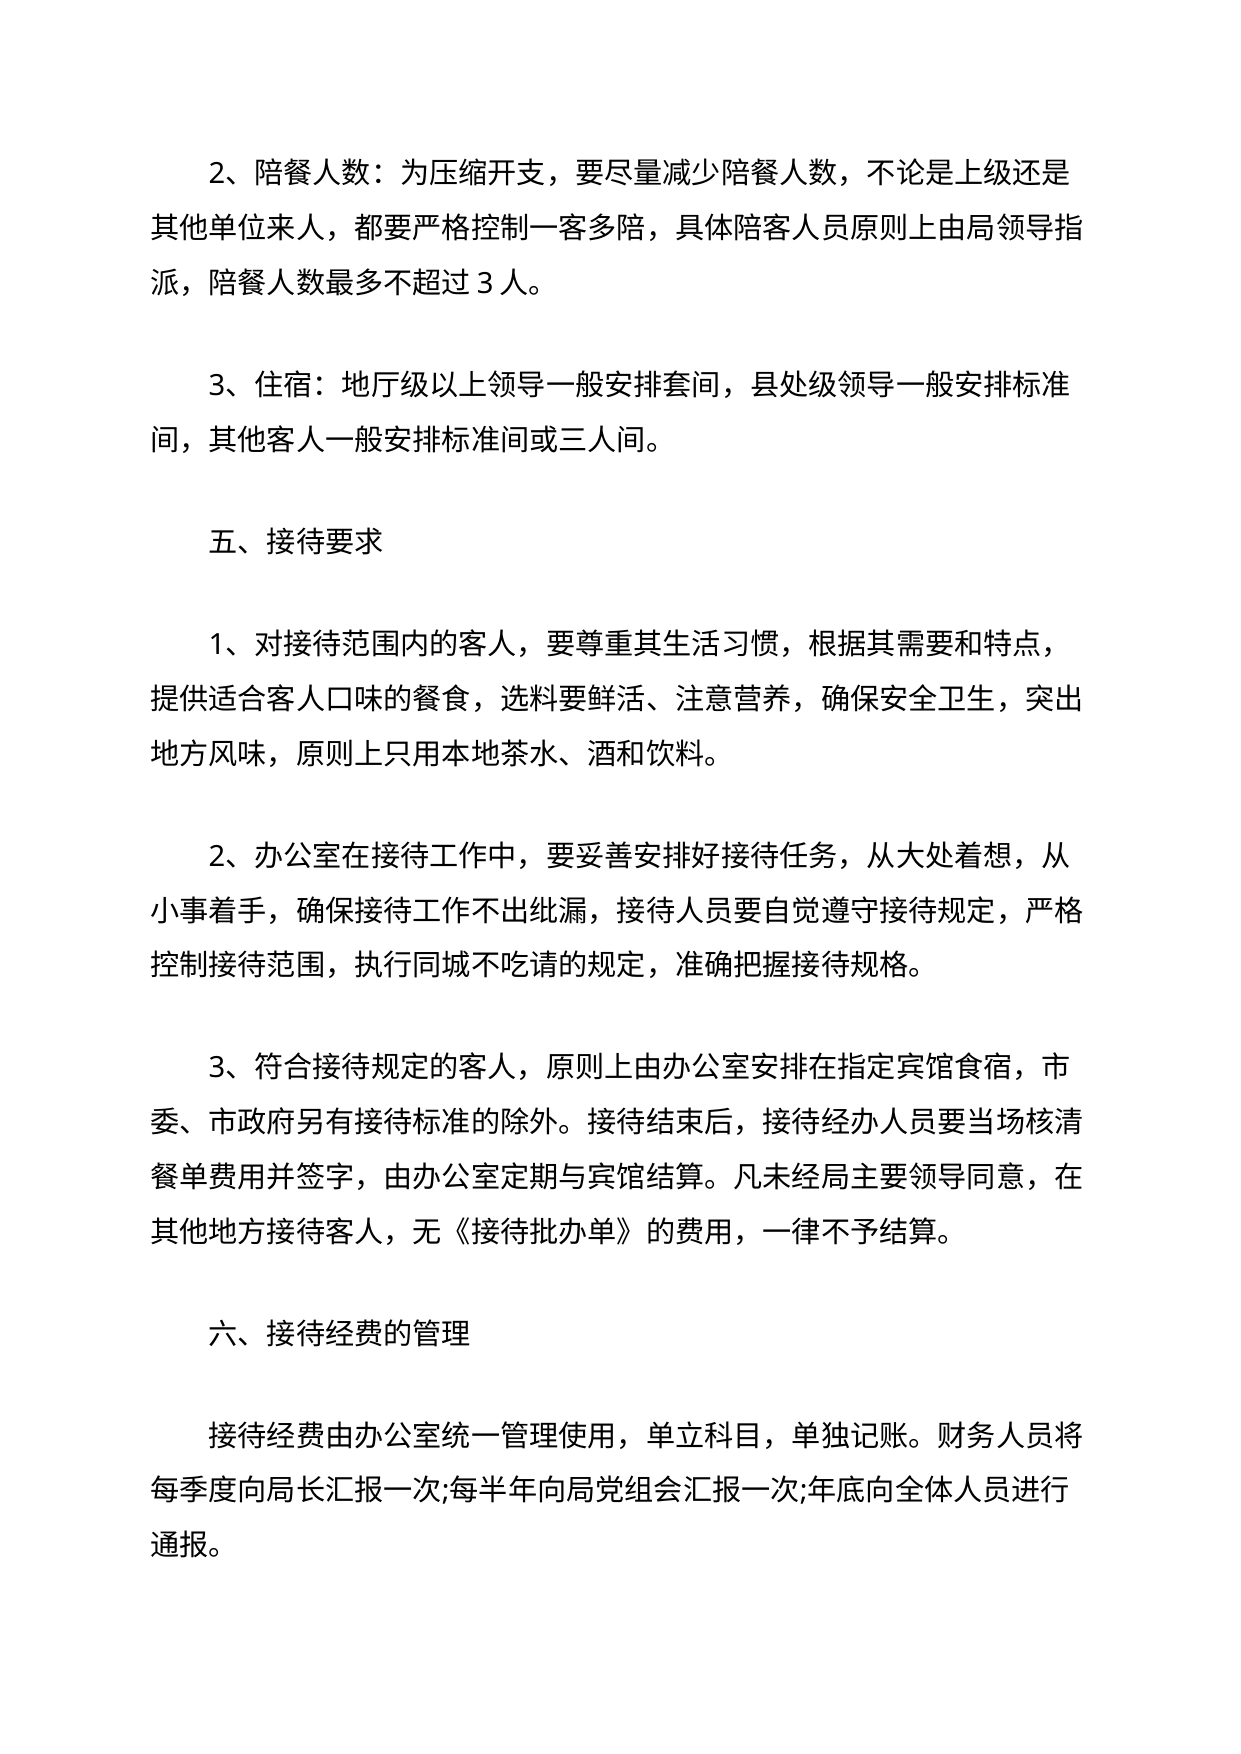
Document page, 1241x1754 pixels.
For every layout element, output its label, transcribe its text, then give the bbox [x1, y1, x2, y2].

text 3、符合接待规定的客人，原则上由办公室安排在指定宾馆食宿，市委、市政府另有接待标准的除外。接待结束后，接待经办人员要当场核清餐单费用并签字，由办公室定期与宾馆结算。凡未经局主要领导同意，在其他地方接待客人，无《接待批办单》的费用，一律不予结算。 [150, 1044, 1090, 1251]
text 六、接待经费的管理 [150, 1310, 1090, 1353]
text 五、接待要求 [150, 519, 1090, 561]
text 2、陪餐人数：为压缩开支，要尽量减少陪餐人数，不论是上级还是其他单位来人，都要严格控制一客多陪，具体陪客人员原则上由局领导指派，陪餐人数最多不超过3人。 [150, 150, 1090, 302]
text 3、住宿：地厅级以上领导一般安排套间，县处级领导一般安排标准间，其他客人一般安排标准间或三人间。 [150, 362, 1090, 459]
text 1、对接待范围内的客人，要尊重其生活习惯，根据其需要和特点，提供适合客人口味的餐食，选料要鲜活、注意营养，确保安全卫生，突出地方风味，原则上只用本地茶水、酒和饮料。 [150, 620, 1090, 773]
text 2、办公室在接待工作中，要妥善安排好接待任务，从大处着想，从小事着手，确保接待工作不出纰漏，接待人员要自觉遵守接待规定，严格控制接待范围，执行同城不吃请的规定，准确把握接待规格。 [150, 832, 1090, 984]
text 接待经费由办公室统一管理使用，单立科目，单独记账。财务人员将每季度向局长汇报一次;每半年向局党组会汇报一次;年底向全体人员进行通报。 [150, 1412, 1090, 1564]
